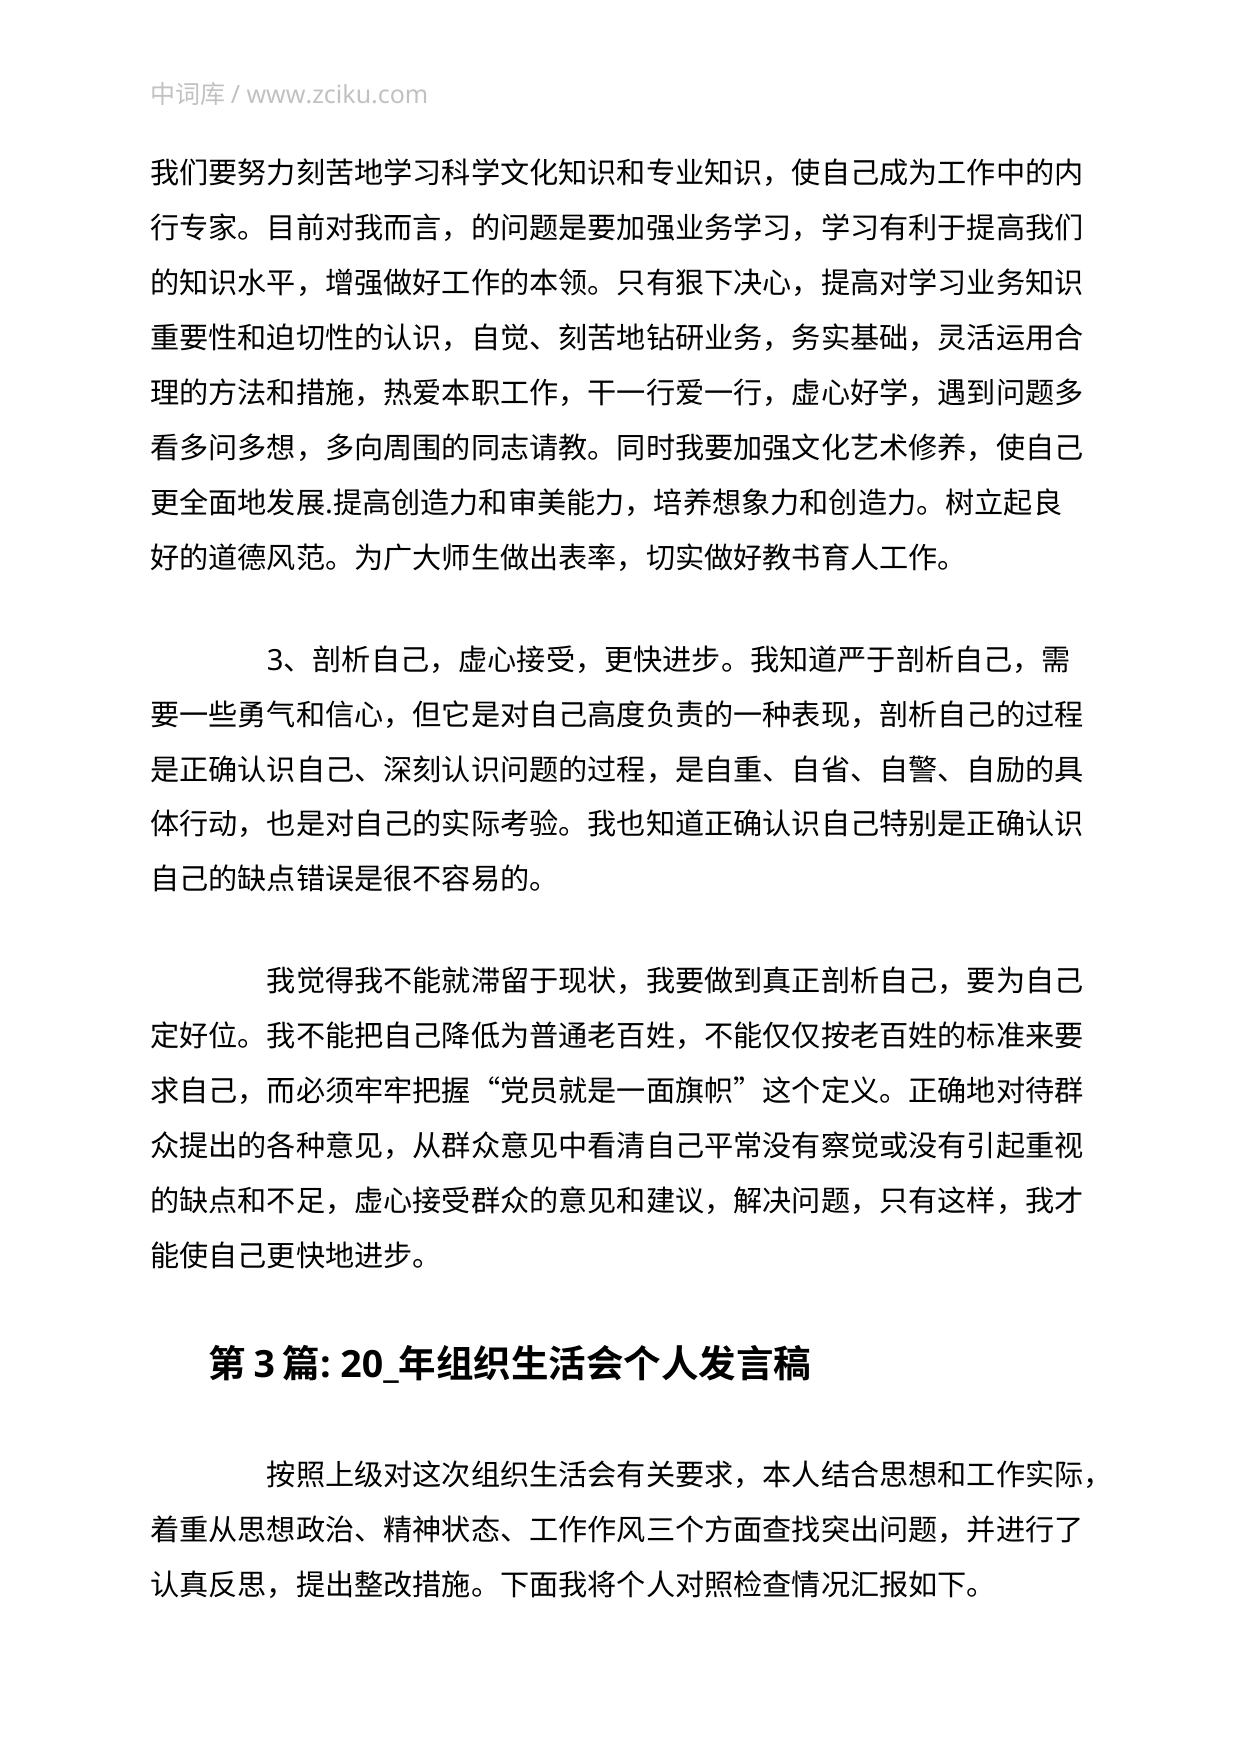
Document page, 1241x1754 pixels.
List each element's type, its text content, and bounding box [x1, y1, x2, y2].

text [150, 150, 1090, 577]
text 第3篇: 20_年组织生活会个人发言稿 [150, 1334, 1090, 1388]
text 3、剖析自己，虚心接受，更快进步。我知道严于剖析自己，需要一些勇气和信心，但它是对自己高度负责的一种表现，剖析自己的过程是正确认识自己、深刻认识问题的过程，是自重、自省、自警、自励的具体行动，也是对自己的实际考验。我也知道正确认识自己特别是正确认识自己的缺点错误是很不容易的。 [150, 636, 1090, 898]
text 我觉得我不能就滞留于现状，我要做到真正剖析自己，要为自己定好位。我不能把自己降低为普通老百姓，不能仅仅按老百姓的标准来要求自己，而必须牢牢把握“党员就是一面旗帜”这个定义。正确地对待群众提出的各种意见，从群众意见中看清自己平常没有察觉或没有引起重视的缺点和不足，虚心接受群众的意见和建议，解决问题，只有这样，我才能使自己更快地进步。 [150, 958, 1090, 1274]
text 按照上级对这次组织生活会有关要求，本人结合思想和工作实际，着重从思想政治、精神状态、工作作风三个方面查找突出问题，并进行了认真反思，提出整改措施。下面我将个人对照检查情况汇报如下。 [150, 1451, 1090, 1603]
